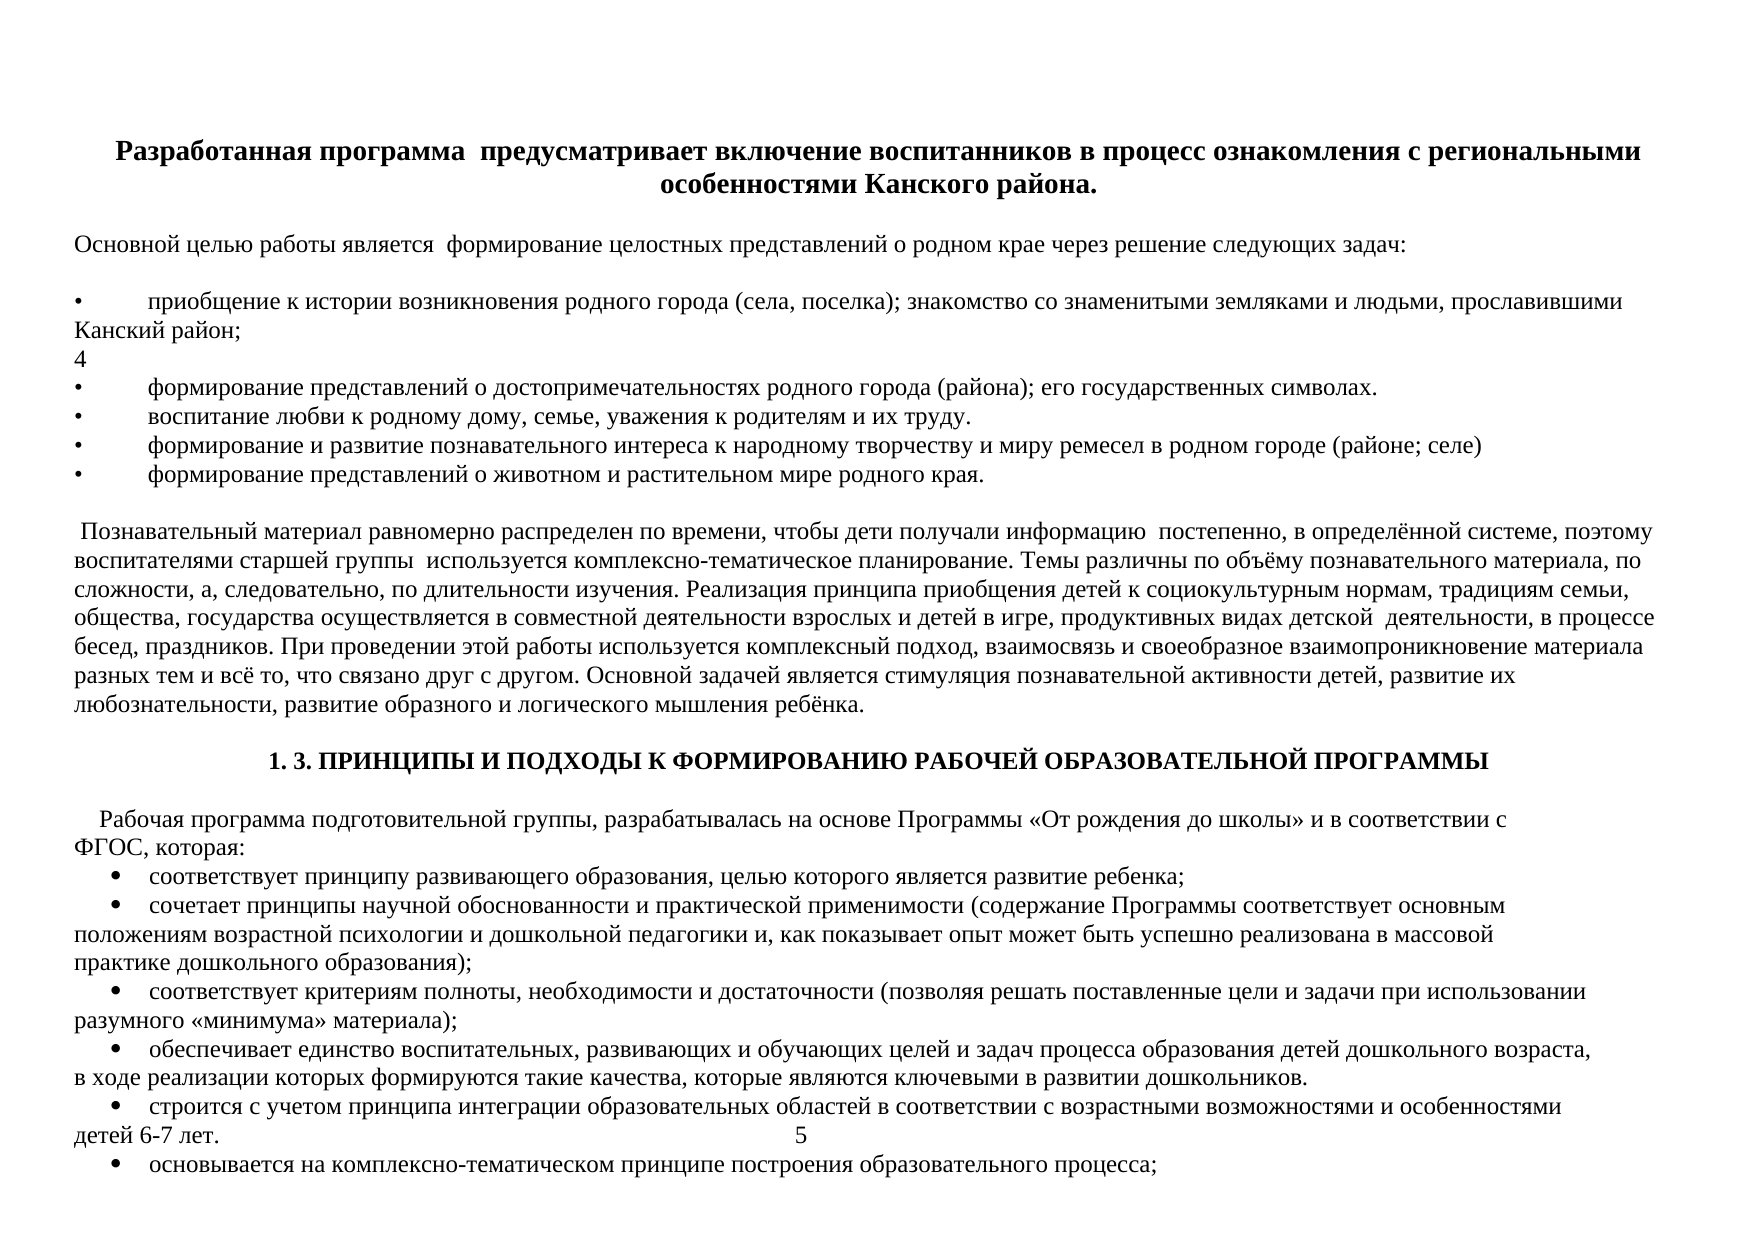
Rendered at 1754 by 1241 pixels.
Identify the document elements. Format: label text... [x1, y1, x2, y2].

text 1. 3. ПРИНЦИПЫ И ПОДХОДЫ К ФОРМИРОВАНИЮ РАБОЧЕЙ ОБРАЗОВАТЕЛЬНОЙ ПРОГРАММЫ [74, 746, 1683, 775]
list соответствует принципу развивающего образования, целью которого является развитие ребенка; [111, 861, 1683, 890]
text Разработанная программа предусматривает включение воспитанников в процесс ознакомления с региональными особенностями Канского района. [74, 133, 1683, 200]
text практике дошкольного образования); [74, 947, 1683, 976]
text детей 6-7 лет. 5 [74, 1120, 1683, 1149]
list сочетает принципы научной обоснованности и практической применимости (содержание Программы соответствует основным [111, 890, 1683, 919]
text • формирование представлений о достопримечательностях родного города (района); его государственных символах. [74, 372, 1683, 401]
text положениям возрастной психологии и дошкольной педагогики и, как показывает опыт может быть успешно реализована в массовой [74, 919, 1683, 947]
text • формирование представлений о животном и растительном мире родного края. [74, 459, 1683, 487]
list обеспечивает единство воспитательных, развивающих и обучающих целей и задач процесса образования детей дошкольного возраста, [111, 1034, 1683, 1062]
text в ходе реализации которых формируются такие качества, которые являются ключевыми в развитии дошкольников. [74, 1062, 1683, 1091]
text 4 [74, 344, 1683, 372]
text разумного «минимума» материала); [74, 1005, 1683, 1034]
text • формирование и развитие познавательного интереса к народному творчеству и миру ремесел в родном городе (районе; селе) [74, 430, 1683, 459]
text • приобщение к истории возникновения родного города (села, поселка); знакомство со знаменитыми земляками и людьми, прославившими Канский район; [74, 286, 1683, 344]
text • воспитание любви к родному дому, семье, уважения к родителям и их труду. [74, 401, 1683, 430]
list строится с учетом принципа интеграции образовательных областей в соответствии с возрастными возможностями и особенностями [111, 1091, 1683, 1120]
list основывается на комплексно-тематическом принципе построения образовательного процесса; [111, 1149, 1683, 1177]
text Рабочая программа подготовительной группы, разрабатывалась на основе Программы «От рождения до школы» и в соответствии с [74, 804, 1683, 832]
text Познавательный материал равномерно распределен по времени, чтобы дети получали информацию постепенно, в определённой системе, поэтому воспитателями старшей группы используется комплексно-тематическое планирование. Темы различны по объёму познавательного материала, по сложности, а, следовательно, по длительности изучения. Реализация принципа приобщения детей к социокультурным нормам, традициям семьи, общества, государства осуществляется в совместной деятельности взрослых и детей в игре, продуктивных видах детской деятельности, в процессе бесед, праздников. При проведении этой работы используется комплексный подход, взаимосвязь и своеобразное взаимопроникновение материала разных тем и всё то, что связано друг с другом. Основной задачей является стимуляция познавательной активности детей, развитие их любознательности, развитие образного и логического мышления ребёнка. [74, 516, 1683, 717]
text ФГОС, которая: [74, 832, 1683, 861]
list соответствует критериям полноты, необходимости и достаточности (позволяя решать поставленные цели и задачи при использовании [111, 976, 1683, 1005]
text Основной целью работы является формирование целостных представлений о родном крае через решение следующих задач: [74, 229, 1683, 257]
